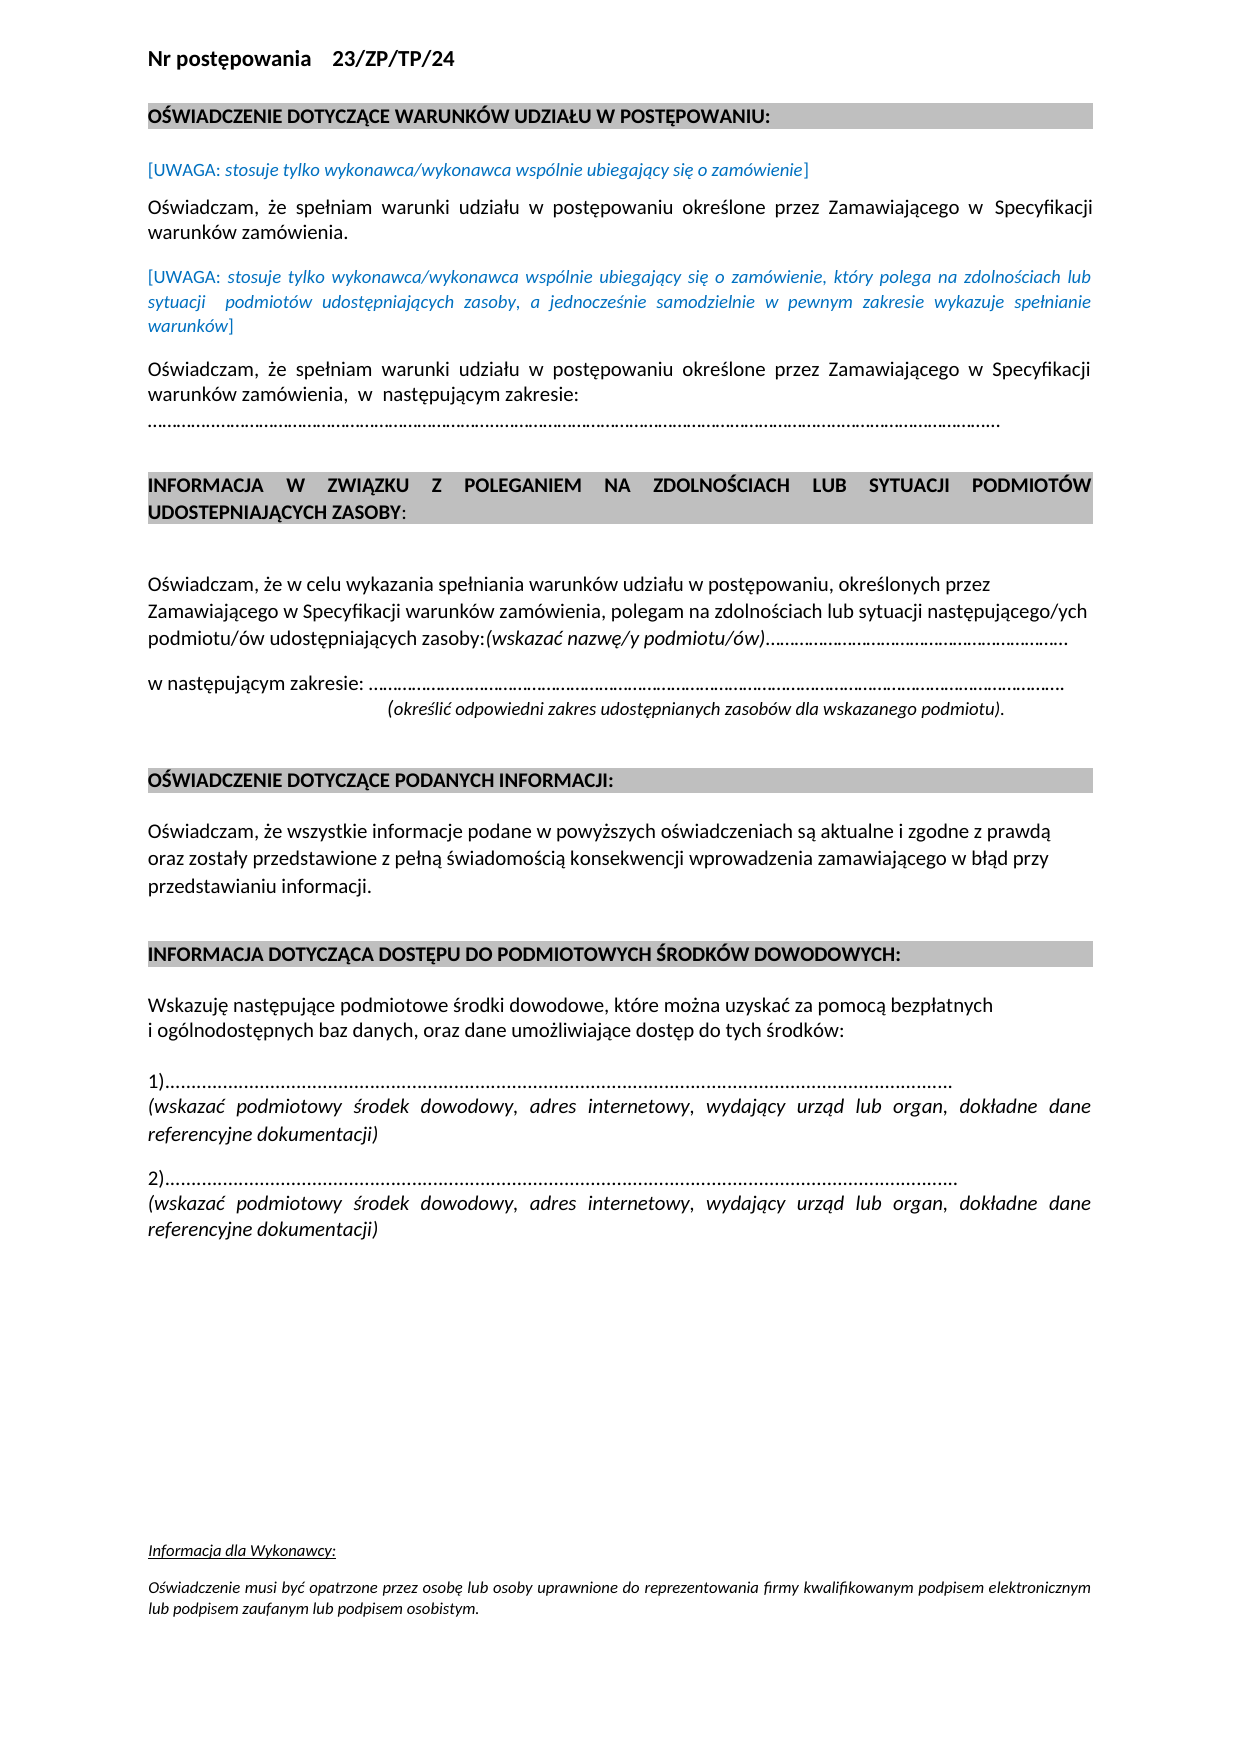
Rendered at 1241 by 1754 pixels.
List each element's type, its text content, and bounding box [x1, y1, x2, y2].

text INFORMACJA W ZWIĄZKU Z POLEGANIEM NA ZDOLNOŚCIACH LUB SYTUACJI PODMIOTÓW UDOSTEPNIAJĄCYCH ZASOBY: [148, 472, 1093, 524]
text Oświadczenie musi być opatrzone przez osobę lub osoby uprawnione do reprezentowania firmy kwalifikowanym podpisem elektronicznym lub podpisem zaufanym lub podpisem osobistym. [148, 1578, 1093, 1619]
text …………..…………………………………………………..……………………………………………………………..…………………………... [148, 407, 1093, 432]
text (wskazać podmiotowy środek dowodowy, adres internetowy, wydający urząd lub organ, dokładne dane referencyjne dokumentacji) [148, 1094, 1093, 1146]
text [UWAGA: stosuje tylko wykonawca/wykonawca wspólnie ubiegający się o zamówienie, który polega na zdolnościach lub sytuacji podmiotów udostępniających zasoby, a jednocześnie samodzielnie w pewnym zakresie wykazuje spełnianie warunków] [148, 265, 1093, 337]
text Wskazuję następujące podmiotowe środki dowodowe, które można uzyskać za pomocą bezpłatnych [148, 992, 1093, 1017]
text INFORMACJA DOTYCZĄCA DOSTĘPU DO PODMIOTOWYCH ŚRODKÓW DOWODOWYCH: [148, 941, 1093, 967]
text Informacja dla Wykonawcy: [148, 1541, 1093, 1561]
text 1)...................................................................................................................................................... [148, 1043, 1093, 1094]
text Oświadczam, że wszystkie informacje podane w powyższych oświadczeniach są aktualne i zgodne z prawdą oraz zostały przedstawione z pełną świadomością konsekwencji wprowadzenia zamawiającego w błąd przy przedstawianiu informacji. [148, 818, 1093, 898]
text OŚWIADCZENIE DOTYCZĄCE PODANYCH INFORMACJI: [148, 768, 1093, 793]
text i ogólnodostępnych baz danych, oraz dane umożliwiające dostęp do tych środków: [148, 1017, 1093, 1043]
text 2)....................................................................................................................................................... [148, 1165, 1093, 1191]
text [UWAGA: stosuje tylko wykonawca/wykonawca wspólnie ubiegający się o zamówienie] [148, 158, 1093, 181]
text OŚWIADCZENIE DOTYCZĄCE WARUNKÓW UDZIAŁU W POSTĘPOWANIU: [148, 103, 1093, 129]
text Oświadczam, że w celu wykazania spełniania warunków udziału w postępowaniu, określonych przez Zamawiającego w Specyfikacji warunków zamówienia, polegam na zdolnościach lub sytuacji następującego/ych podmiotu/ów udostępniających zasoby:(wskazać nazwę/y podmiotu/ów)……………………………………………………… [148, 571, 1093, 651]
text (wskazać podmiotowy środek dowodowy, adres internetowy, wydający urząd lub organ, dokładne dane referencyjne dokumentacji) [148, 1191, 1093, 1241]
text Oświadczam, że spełniam warunki udziału w postępowaniu określone przez Zamawiającego w Specyfikacji warunków zamówienia, w następującym zakresie: [148, 356, 1093, 407]
text Oświadczam, że spełniam warunki udziału w postępowaniu określone przez Zamawiającego w Specyfikacji warunków zamówienia. [148, 194, 1093, 245]
text w następującym zakresie: ………………………………………………………………………………………………………………………………. [148, 670, 1093, 695]
text (określić odpowiedni zakres udostępnianych zasobów dla wskazanego podmiotu). [223, 695, 1093, 721]
